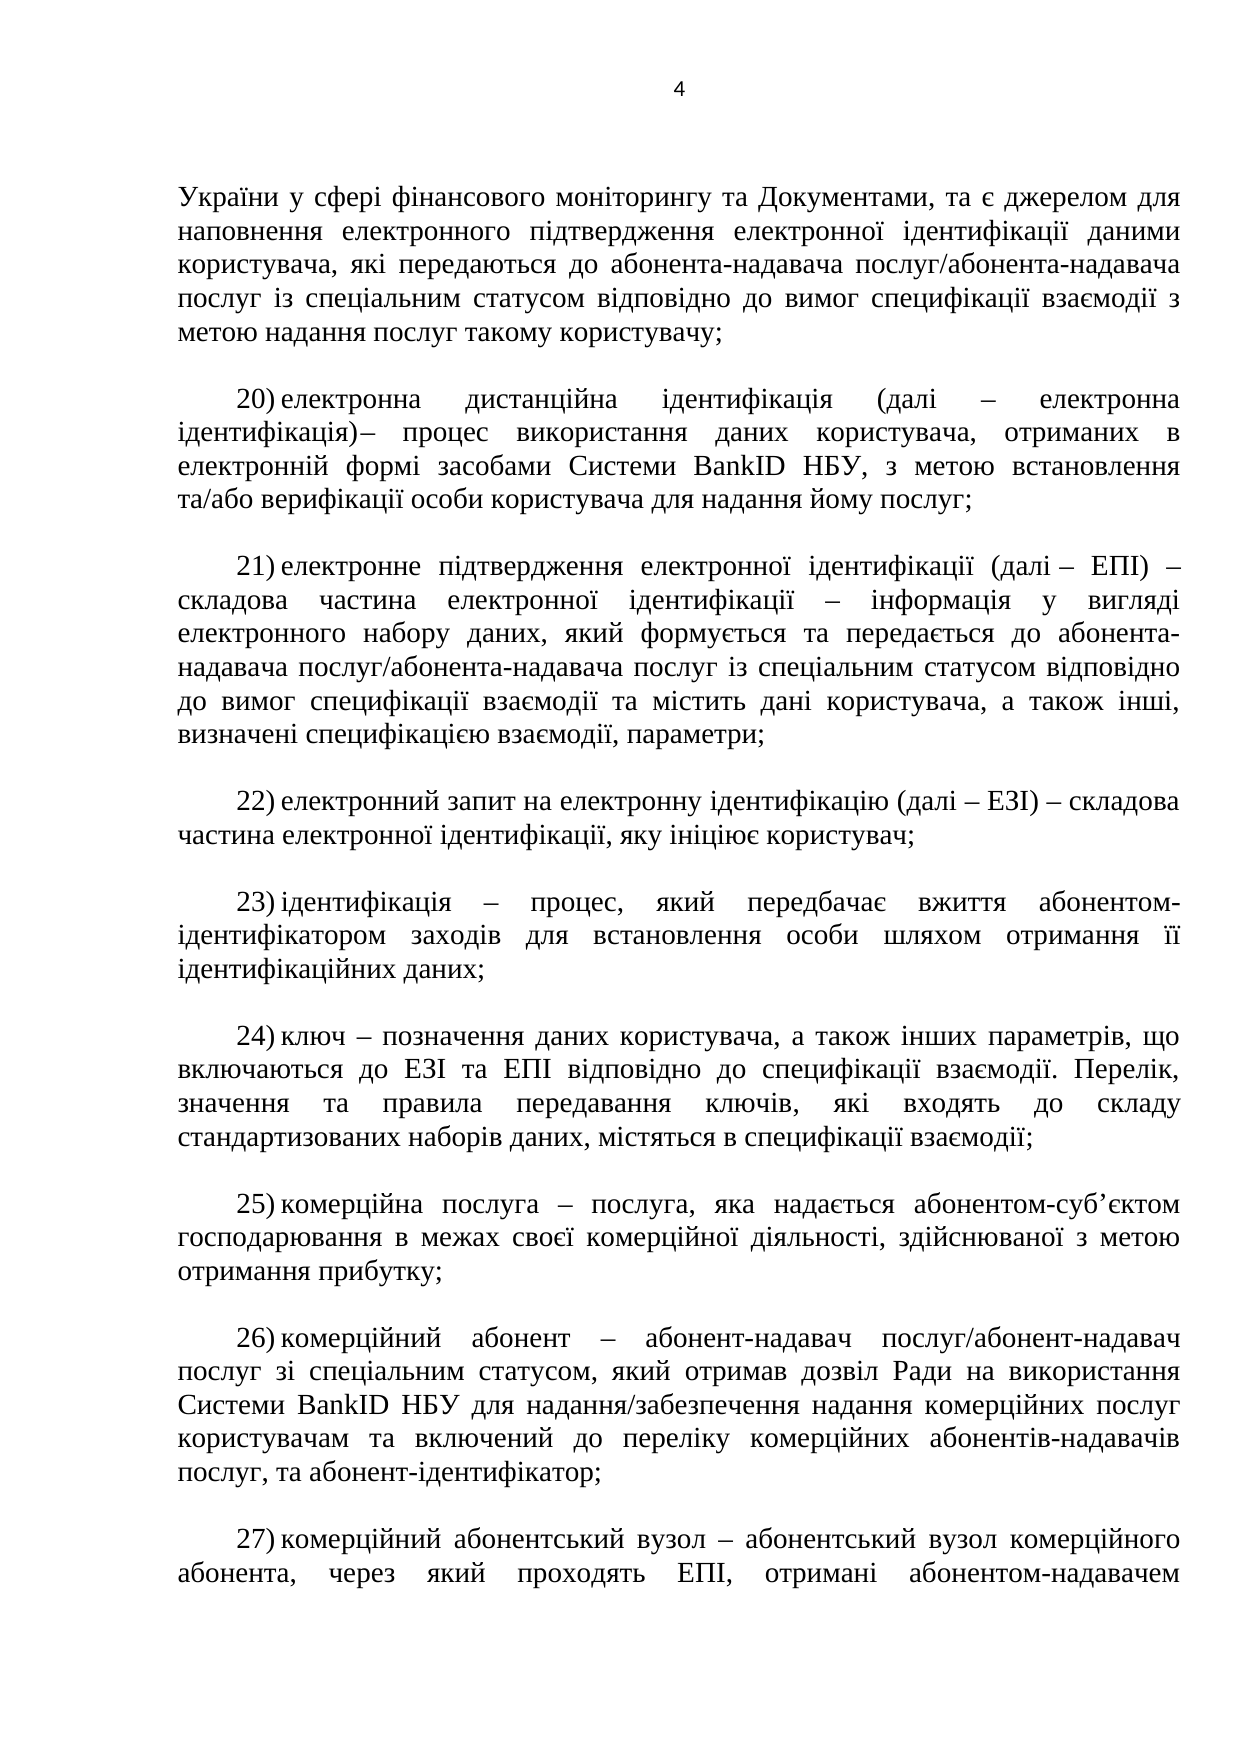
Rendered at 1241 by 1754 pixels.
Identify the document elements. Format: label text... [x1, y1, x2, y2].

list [177, 179, 1181, 347]
list електронне підтвердження електронної ідентифікації (далі – ЕПІ) – складова частина електронної ідентифікації – інформація у вигляді електронного набору даних, який формується та передається до абонента-надавача послуг/абонента-надавача послуг із спеціальним статусом відповідно до вимог специфікації взаємодії та містить дані користувача, а також інші, визначені специфікацією взаємодії, параметри; [177, 548, 1181, 750]
list електронний запит на електронну ідентифікацію (далі – ЕЗІ) – складова частина електронної ідентифікації, яку ініціює користувач; [177, 783, 1181, 850]
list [177, 1521, 1181, 1588]
list комерційна послуга – послуга, яка надається абонентом-суб’єктом господарювання в межах своєї комерційної діяльності, здійснюваної з метою отримання прибутку; [177, 1186, 1181, 1286]
list ключ ‒ позначення даних користувача, а також інших параметрів, що включаються до ЕЗІ та ЕПІ відповідно до cпецифікації взаємодії. Перелік, значення та правила передавання ключів, які входять до складу стандартизованих наборів даних, містяться в специфікації взаємодії; [177, 1018, 1181, 1152]
list комерційний абонент – абонент-надавач послуг/абонент-надавач послуг зі спеціальним статусом, який отримав дозвіл Ради на використання Системи BankID НБУ для надання/забезпечення надання комерційних послуг користувачам та включений до переліку комерційних абонентів-надавачів послуг, та абонент-ідентифікатор; [177, 1320, 1181, 1488]
list електронна дистанційна ідентифікація (далі – електронна ідентифікація)– процес використання даних користувача, отриманих в електронній формі засобами Системи BankID НБУ, з метою встановлення та/або верифікації особи користувача для надання йому послуг; [177, 381, 1181, 515]
list ідентифікація – процес, який передбачає вжиття абонентом-ідентифікатором заходів для встановлення особи шляхом отримання її ідентифікаційних даних; [177, 884, 1181, 984]
